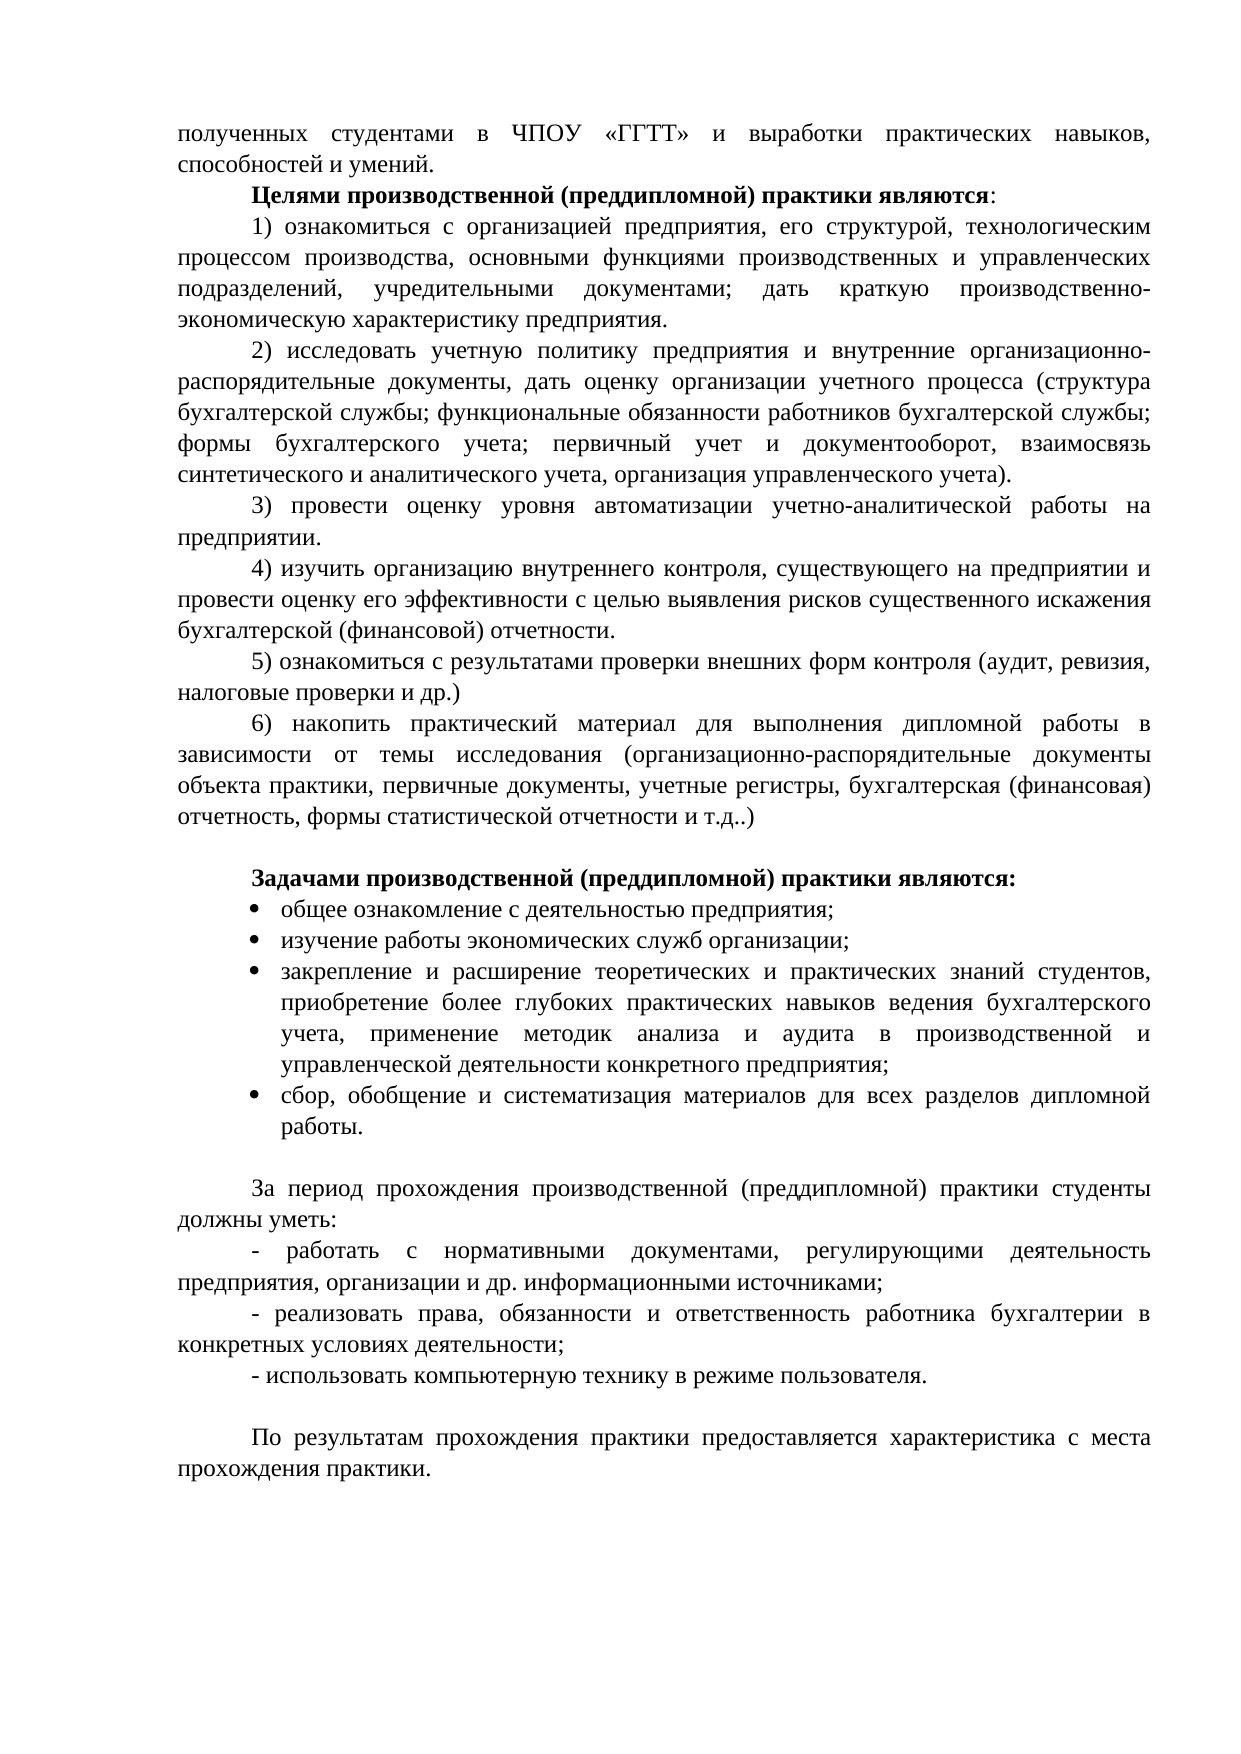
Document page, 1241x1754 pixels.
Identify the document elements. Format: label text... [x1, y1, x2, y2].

list изучение работы экономических служб организации; [250, 925, 1152, 954]
text - реализовать права, обязанности и ответственность работника бухгалтерии в конкретных условиях деятельности; [177, 1298, 1152, 1357]
text 6) накопить практический материал для выполнения дипломной работы в зависимости от темы исследования (организационно-распорядительные документы объекта практики, первичные документы, учетные регистры, бухгалтерская (финансовая) отчетность, формы статистической отчетности и т.д..) [177, 708, 1152, 830]
list общее ознакомление с деятельностью предприятия; [250, 894, 1152, 923]
text 2) исследовать учетную политику предприятия и внутренние организационно-распорядительные документы, дать оценку организации учетного процесса (структура бухгалтерской службы; функциональные обязанности работников бухгалтерской службы; формы бухгалтерского учета; первичный учет и документооборот, взаимосвязь синтетического и аналитического учета, организация управленческого учета). [177, 335, 1152, 488]
text 1) ознакомиться с организацией предприятия, его структурой, технологическим процессом производства, основными функциями производственных и управленческих подразделений, учредительными документами; дать краткую производственно-экономическую характеристику предприятия. [177, 211, 1152, 333]
text 3) провести оценку уровня автоматизации учетно-аналитической работы на предприятии. [177, 491, 1152, 550]
list закрепление и расширение теоретических и практических знаний студентов, приобретение более глубоких практических навыков ведения бухгалтерского учета, применение методик анализа и аудита в производственной и управленческой деятельности конкретного предприятия; [250, 956, 1152, 1078]
text За период прохождения производственной (преддипломной) практики студенты должны уметь: [177, 1173, 1152, 1233]
list сбор, обобщение и систематизация материалов для всех разделов дипломной работы. [250, 1080, 1152, 1140]
text 4) изучить организацию внутреннего контроля, существующего на предприятии и провести оценку его эффективности с целью выявления рисков существенного искажения бухгалтерской (финансовой) отчетности. [177, 553, 1152, 643]
text - работать с нормативными документами, регулирующими деятельность предприятия, организации и др. информационными источниками; [177, 1236, 1152, 1295]
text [177, 118, 1152, 178]
text По результатам прохождения практики предоставляется характеристика с места прохождения практики. [177, 1422, 1152, 1482]
text Задачами производственной (преддипломной) практики являются: [177, 863, 1152, 892]
text 5) ознакомиться с результатами проверки внешних форм контроля (аудит, ревизия, налоговые проверки и др.) [177, 646, 1152, 706]
text - использовать компьютерную технику в режиме пользователя. [177, 1360, 1152, 1388]
text Целями производственной (преддипломной) практики являются: [177, 180, 1152, 209]
